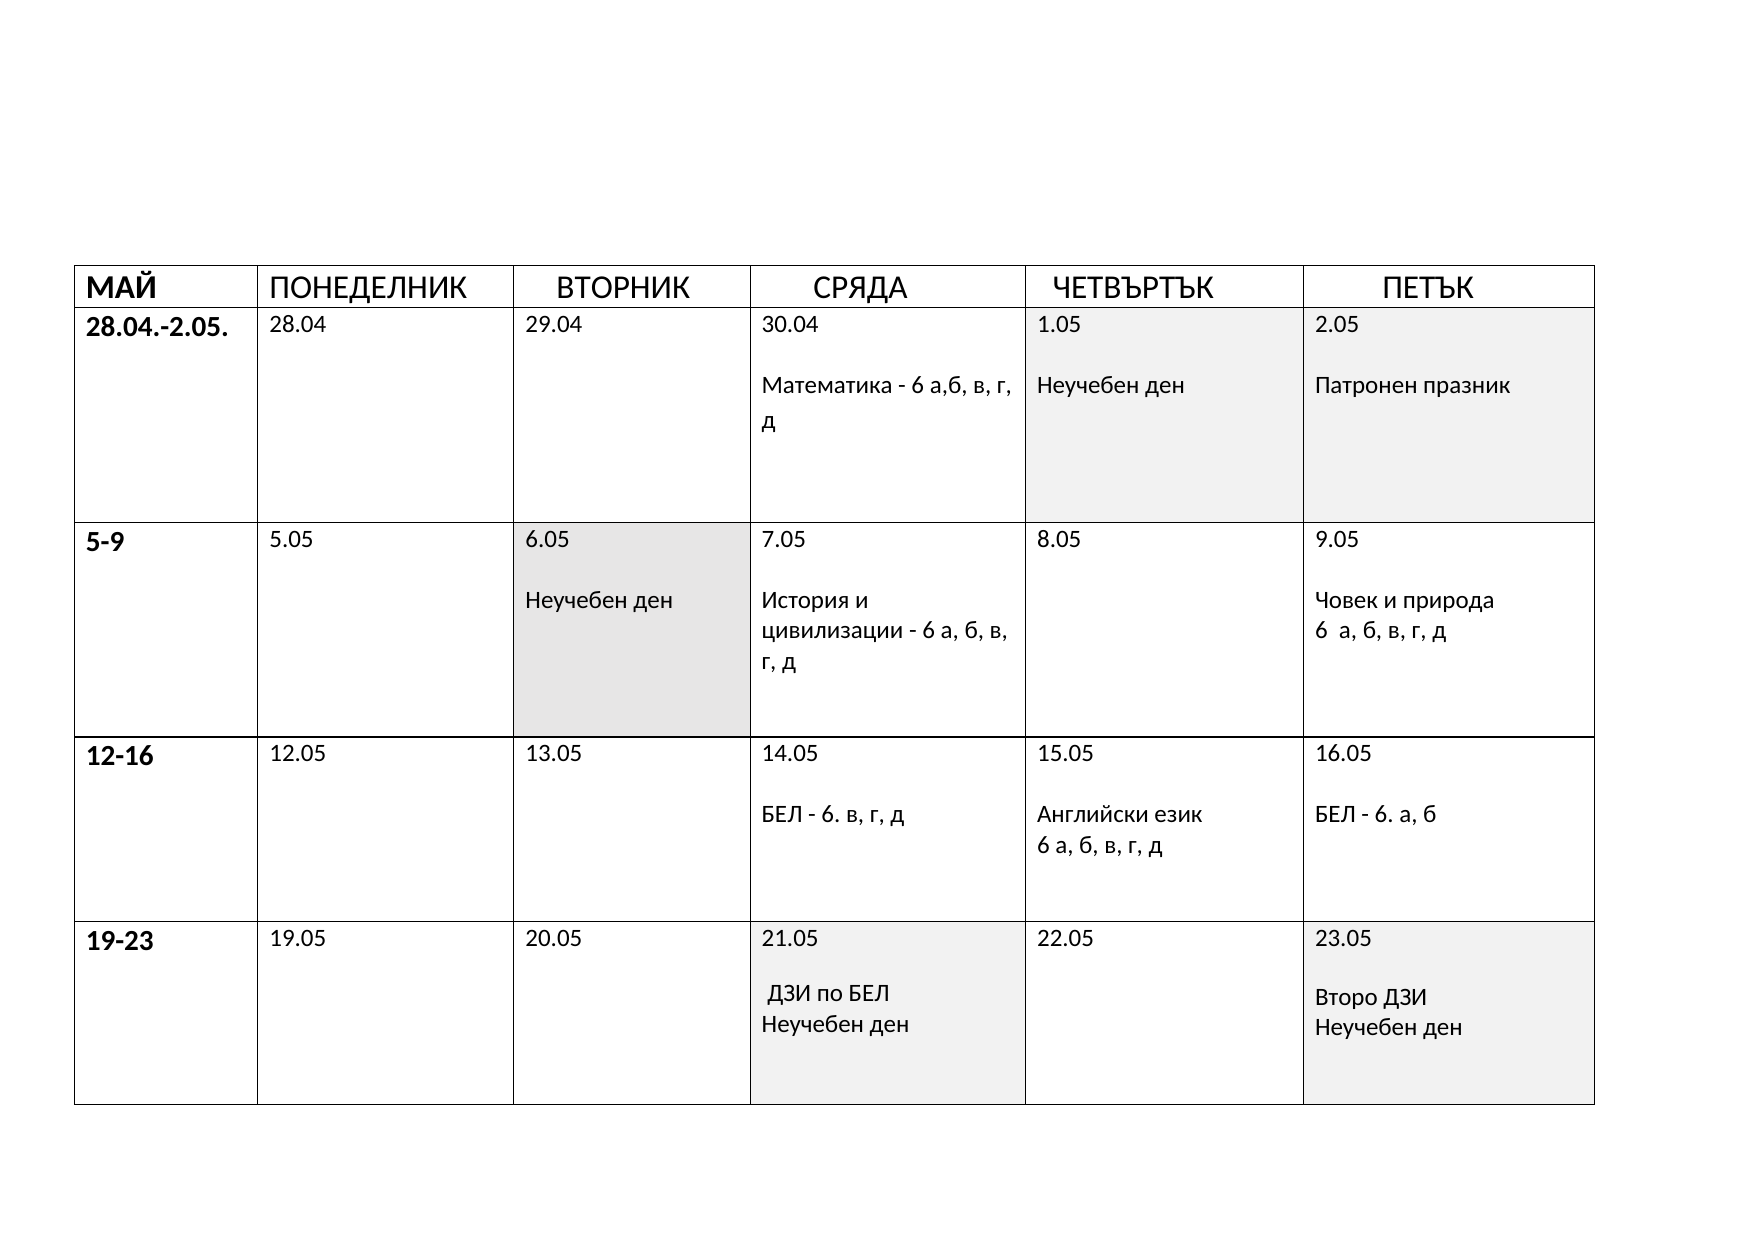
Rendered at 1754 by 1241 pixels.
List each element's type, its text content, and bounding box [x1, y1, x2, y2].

table_cell 2.05 Патронен празник [1304, 308, 1594, 522]
table_cell 5-9 [75, 523, 257, 736]
table_cell 13.05 [514, 738, 750, 921]
table_cell 19-23 [75, 922, 257, 1104]
table_cell 12-16 [75, 738, 257, 921]
table_cell 8.05 [1026, 523, 1303, 736]
table_cell 1.05 Неучебен ден [1026, 308, 1303, 522]
table_cell 28.04.-2.05. [75, 308, 257, 522]
table_cell 16.05 БЕЛ - 6. а, б [1304, 738, 1594, 921]
table_cell 19.05 [258, 922, 513, 1104]
table_cell 9.05 Човек и природа 6 а, б, в, г, д [1304, 523, 1594, 736]
table_cell 7.05 История и цивилизации - 6 а, б, в, г, д [751, 523, 1025, 736]
table_cell 29.04 [514, 308, 750, 522]
table_header ВТОРНИК [514, 266, 750, 307]
table_cell 6.05 Неучебен ден [514, 523, 750, 736]
table_header ПЕТЪК [1304, 266, 1594, 307]
table_cell 15.05 Английски език 6 а, б, в, г, д [1026, 738, 1303, 921]
table_cell 5.05 [258, 523, 513, 736]
table_cell 21.05 ДЗИ по БЕЛ Неучебен ден [751, 922, 1025, 1104]
table_cell 23.05 Второ ДЗИ Неучебен ден [1304, 922, 1594, 1104]
table_cell 28.04 [258, 308, 513, 522]
table_cell 20.05 [514, 922, 750, 1104]
table_header МАЙ [75, 266, 257, 307]
table_cell 14.05 БЕЛ - 6. в, г, д [751, 738, 1025, 921]
table_header СРЯДА [751, 266, 1025, 307]
table_cell 30.04 Математика - 6 а,б, в, г, д [751, 308, 1025, 522]
table_cell 22.05 [1026, 922, 1303, 1104]
table_cell 12.05 [258, 738, 513, 921]
table_header ПОНЕДЕЛНИК [258, 266, 513, 307]
table_header ЧЕТВЪРТЪК [1026, 266, 1303, 307]
